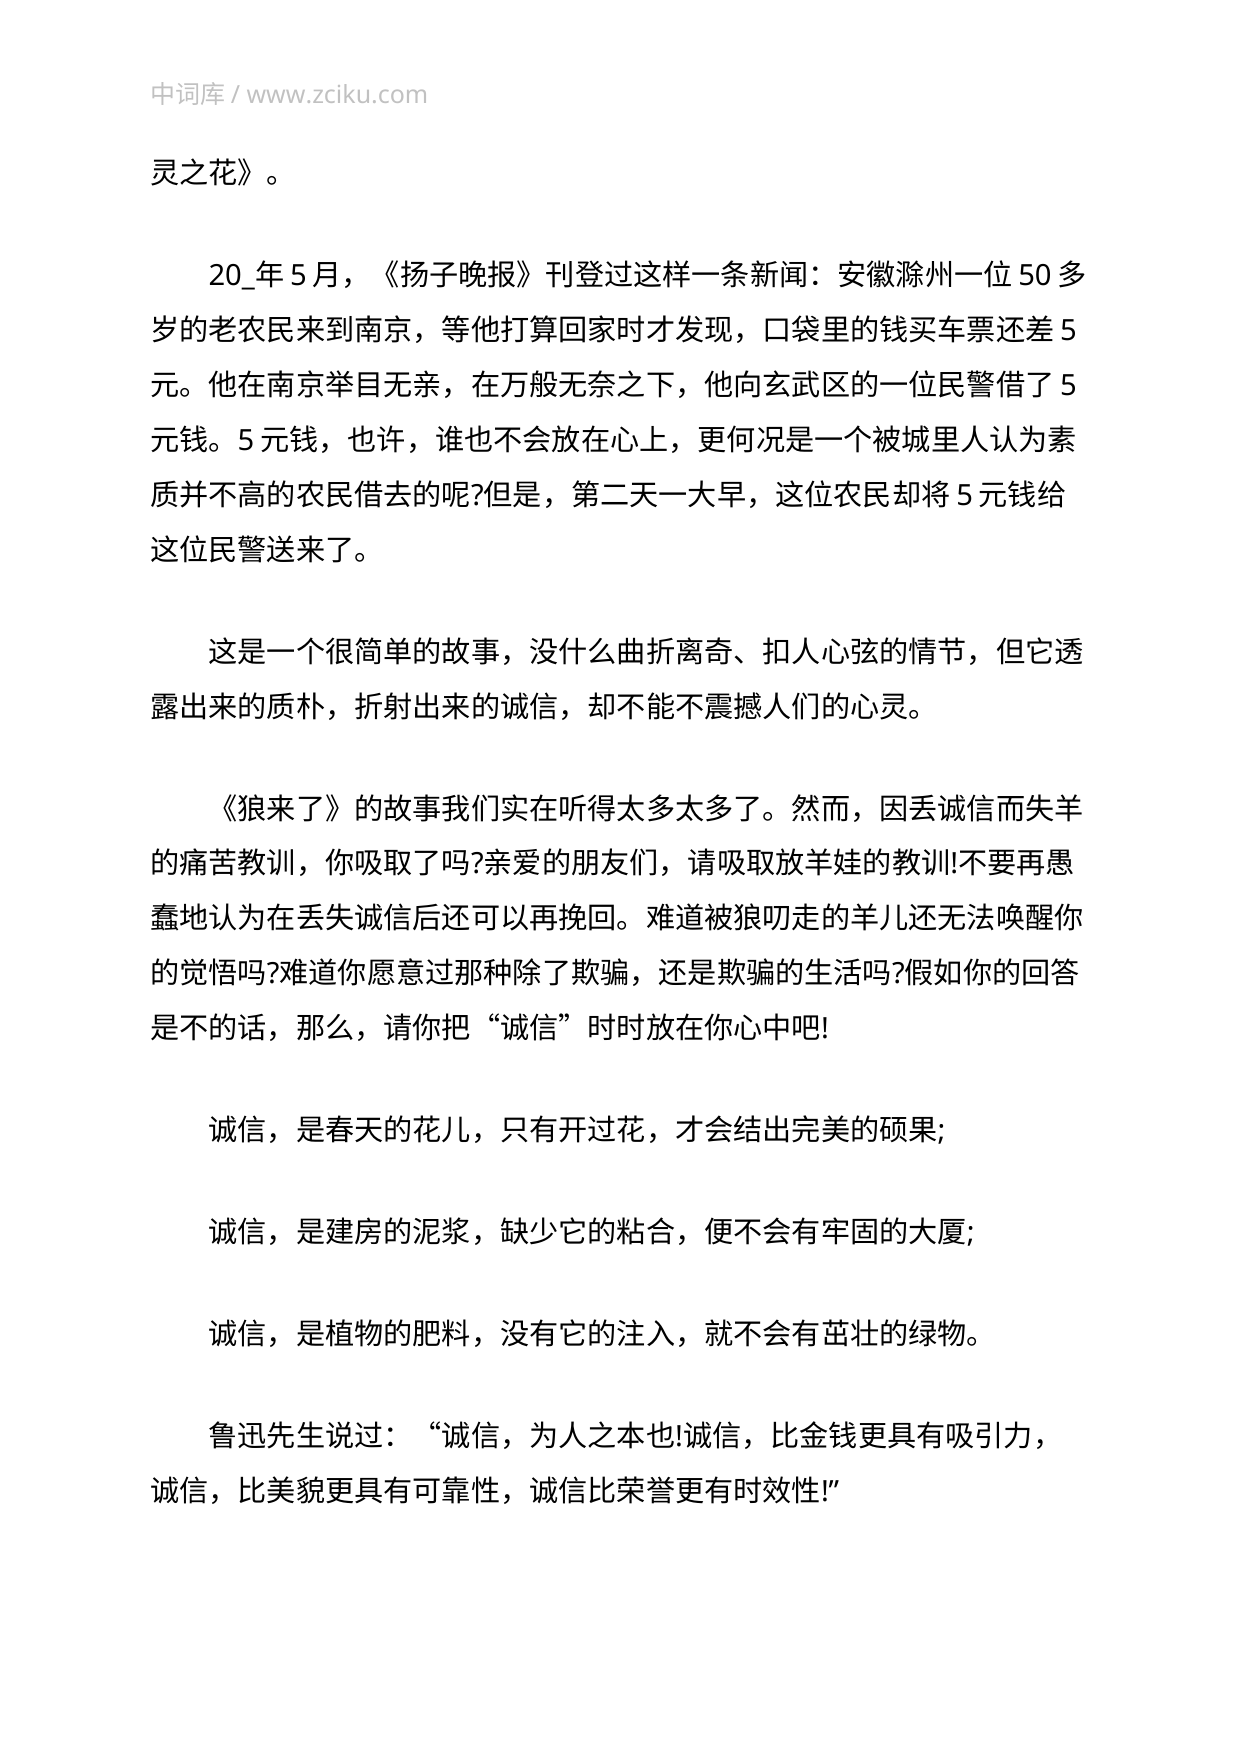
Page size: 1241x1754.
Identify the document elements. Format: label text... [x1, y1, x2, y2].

text 《狼来了》的故事我们实在听得太多太多了。然而，因丢诚信而失羊的痛苦教训，你吸取了吗?亲爱的朋友们，请吸取放羊娃的教训!不要再愚蠢地认为在丢失诚信后还可以再挽回。难道被狼叨走的羊儿还无法唤醒你的觉悟吗?难道你愿意过那种除了欺骗，还是欺骗的生活吗?假如你的回答是不的话，那么，请你把“诚信”时时放在你心中吧! [150, 785, 1090, 1047]
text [150, 150, 1090, 192]
text 诚信，是植物的肥料，没有它的注入，就不会有茁壮的绿物。 [150, 1311, 1090, 1353]
text 鲁迅先生说过：“诚信，为人之本也!诚信，比金钱更具有吸引力，诚信，比美貌更具有可靠性，诚信比荣誉更有时效性!” [150, 1413, 1090, 1510]
text 20_年5月，《扬子晚报》刊登过这样一条新闻：安徽滁州一位50多岁的老农民来到南京，等他打算回家时才发现，口袋里的钱买车票还差5元。他在南京举目无亲，在万般无奈之下，他向玄武区的一位民警借了5元钱。5元钱，也许，谁也不会放在心上，更何况是一个被城里人认为素质并不高的农民借去的呢?但是，第二天一大早，这位农民却将5元钱给这位民警送来了。 [150, 252, 1090, 569]
text 诚信，是春天的花儿，只有开过花，才会结出完美的硕果; [150, 1107, 1090, 1149]
text 这是一个很简单的故事，没什么曲折离奇、扣人心弦的情节，但它透露出来的质朴，折射出来的诚信，却不能不震撼人们的心灵。 [150, 628, 1090, 726]
text 诚信，是建房的泥浆，缺少它的粘合，便不会有牢固的大厦; [150, 1209, 1090, 1251]
